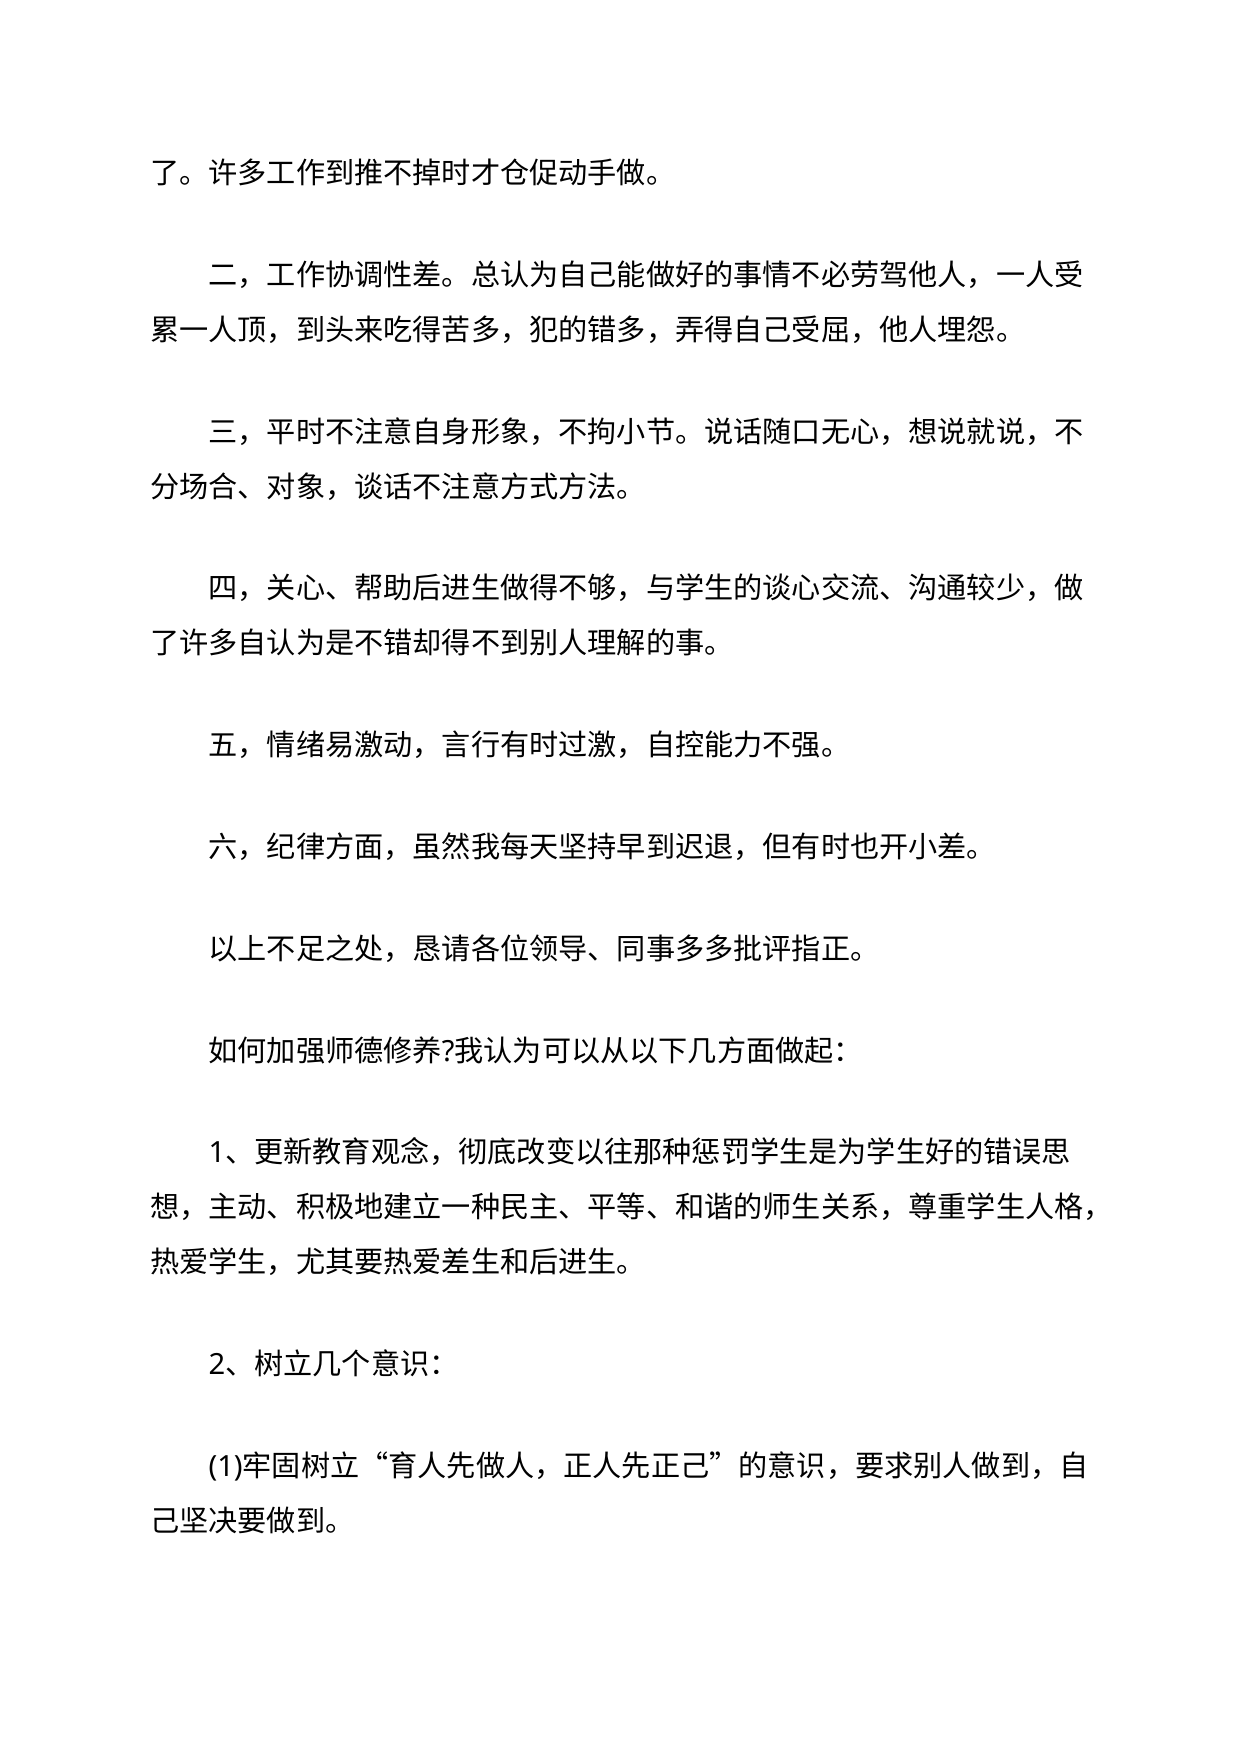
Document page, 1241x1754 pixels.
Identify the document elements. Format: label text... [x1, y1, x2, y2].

text 五，情绪易激动，言行有时过激，自控能力不强。 [150, 722, 1090, 764]
text 四，关心、帮助后进生做得不够，与学生的谈心交流、沟通较少，做了许多自认为是不错却得不到别人理解的事。 [150, 565, 1090, 662]
text 2、树立几个意识： [150, 1341, 1090, 1383]
text 以上不足之处，恳请各位领导、同事多多批评指正。 [150, 925, 1090, 968]
text 三，平时不注意自身形象，不拘小节。说话随口无心，想说就说，不分场合、对象，谈话不注意方式方法。 [150, 408, 1090, 506]
text (1)牢固树立“育人先做人，正人先正己”的意识，要求别人做到，自己坚决要做到。 [150, 1443, 1090, 1540]
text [150, 150, 1090, 192]
text 如何加强师德修养?我认为可以从以下几方面做起： [150, 1027, 1090, 1069]
text 1、更新教育观念，彻底改变以往那种惩罚学生是为学生好的错误思想，主动、积极地建立一种民主、平等、和谐的师生关系，尊重学生人格，热爱学生，尤其要热爱差生和后进生。 [150, 1129, 1090, 1281]
text 六，纪律方面，虽然我每天坚持早到迟退，但有时也开小差。 [150, 823, 1090, 866]
text 二，工作协调性差。总认为自己能做好的事情不必劳驾他人，一人受累一人顶，到头来吃得苦多，犯的错多，弄得自己受屈，他人埋怨。 [150, 252, 1090, 349]
